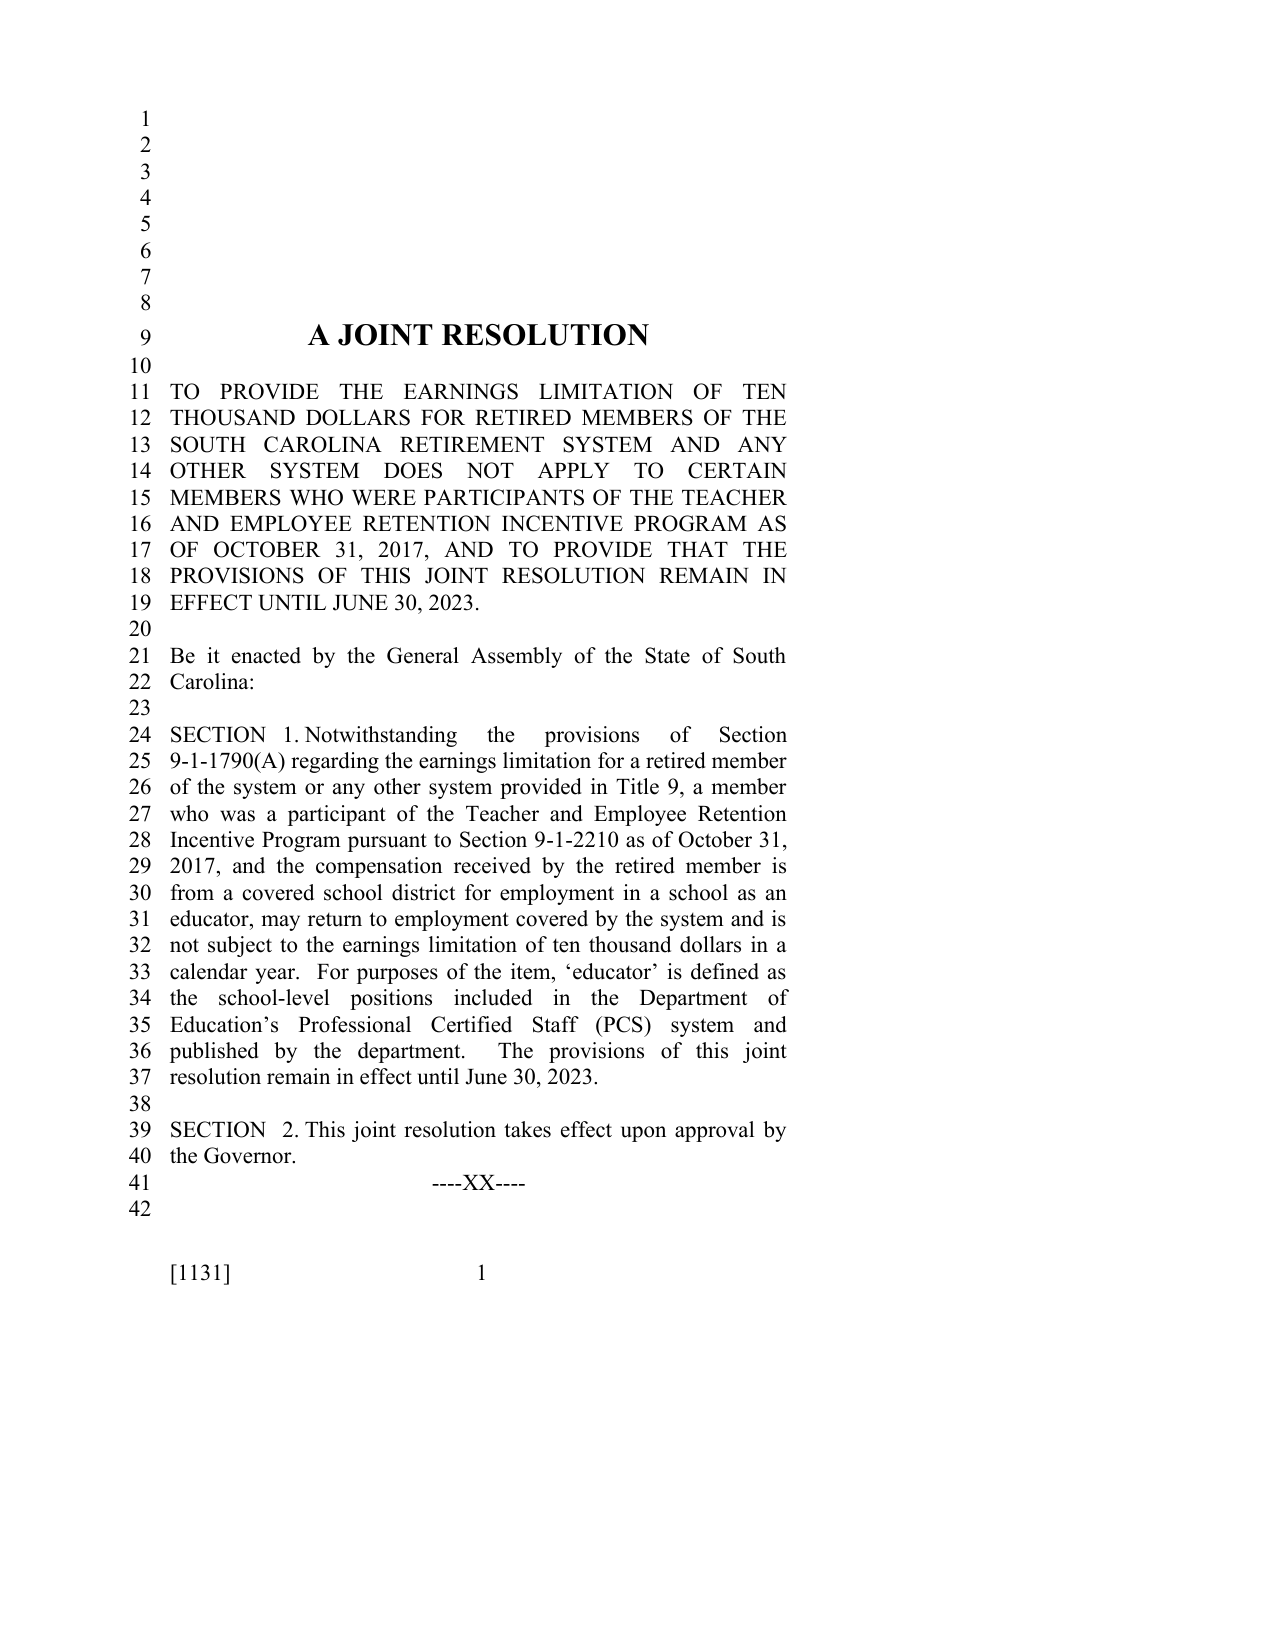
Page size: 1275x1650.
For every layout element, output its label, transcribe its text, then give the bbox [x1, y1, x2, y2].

text SECTION 1. Notwithstanding the provisions of Section 9-1-1790(A) regarding the earnings limitation for a retired member of the system or any other system provided in Title 9, a member who was a participant of the Teacher and Employee Retention Incentive Program pursuant to Section 9-1-2210 as of October 31, 2017, and the compensation received by the retired member is from a covered school district for employment in a school as an educator, may return to employment covered by the system and is not subject to the earnings limitation of ten thousand dollars in a calendar year. For purposes of the item, ‘educator’ is defined as the school-level positions included in the Department of Education’s Professional Certified Staff (PCS) system and published by the department. The provisions of this joint resolution remain in effect until June 30, 2023. [169, 721, 787, 1090]
text Be it enacted by the General Assembly of the State of South Carolina: [169, 642, 787, 694]
text TO PROVIDE THE EARNINGS LIMITATION OF TEN THOUSAND DOLLARS FOR RETIRED MEMBERS OF THE SOUTH CAROLINA RETIREMENT SYSTEM AND ANY OTHER SYSTEM DOES NOT APPLY TO CERTAIN MEMBERS WHO WERE PARTICIPANTS OF THE TEACHER AND EMPLOYEE RETENTION INCENTIVE PROGRAM AS OF OCTOBER 31, 2017, AND TO PROVIDE THAT THE PROVISIONS OF THIS JOINT RESOLUTION REMAIN IN EFFECT UNTIL JUNE 30, 2023. [169, 378, 787, 615]
text ----XX---- [169, 1169, 787, 1195]
text SECTION 2. This joint resolution takes effect upon approval by the Governor. [169, 1116, 787, 1169]
text A JOINT RESOLUTION [169, 316, 787, 352]
